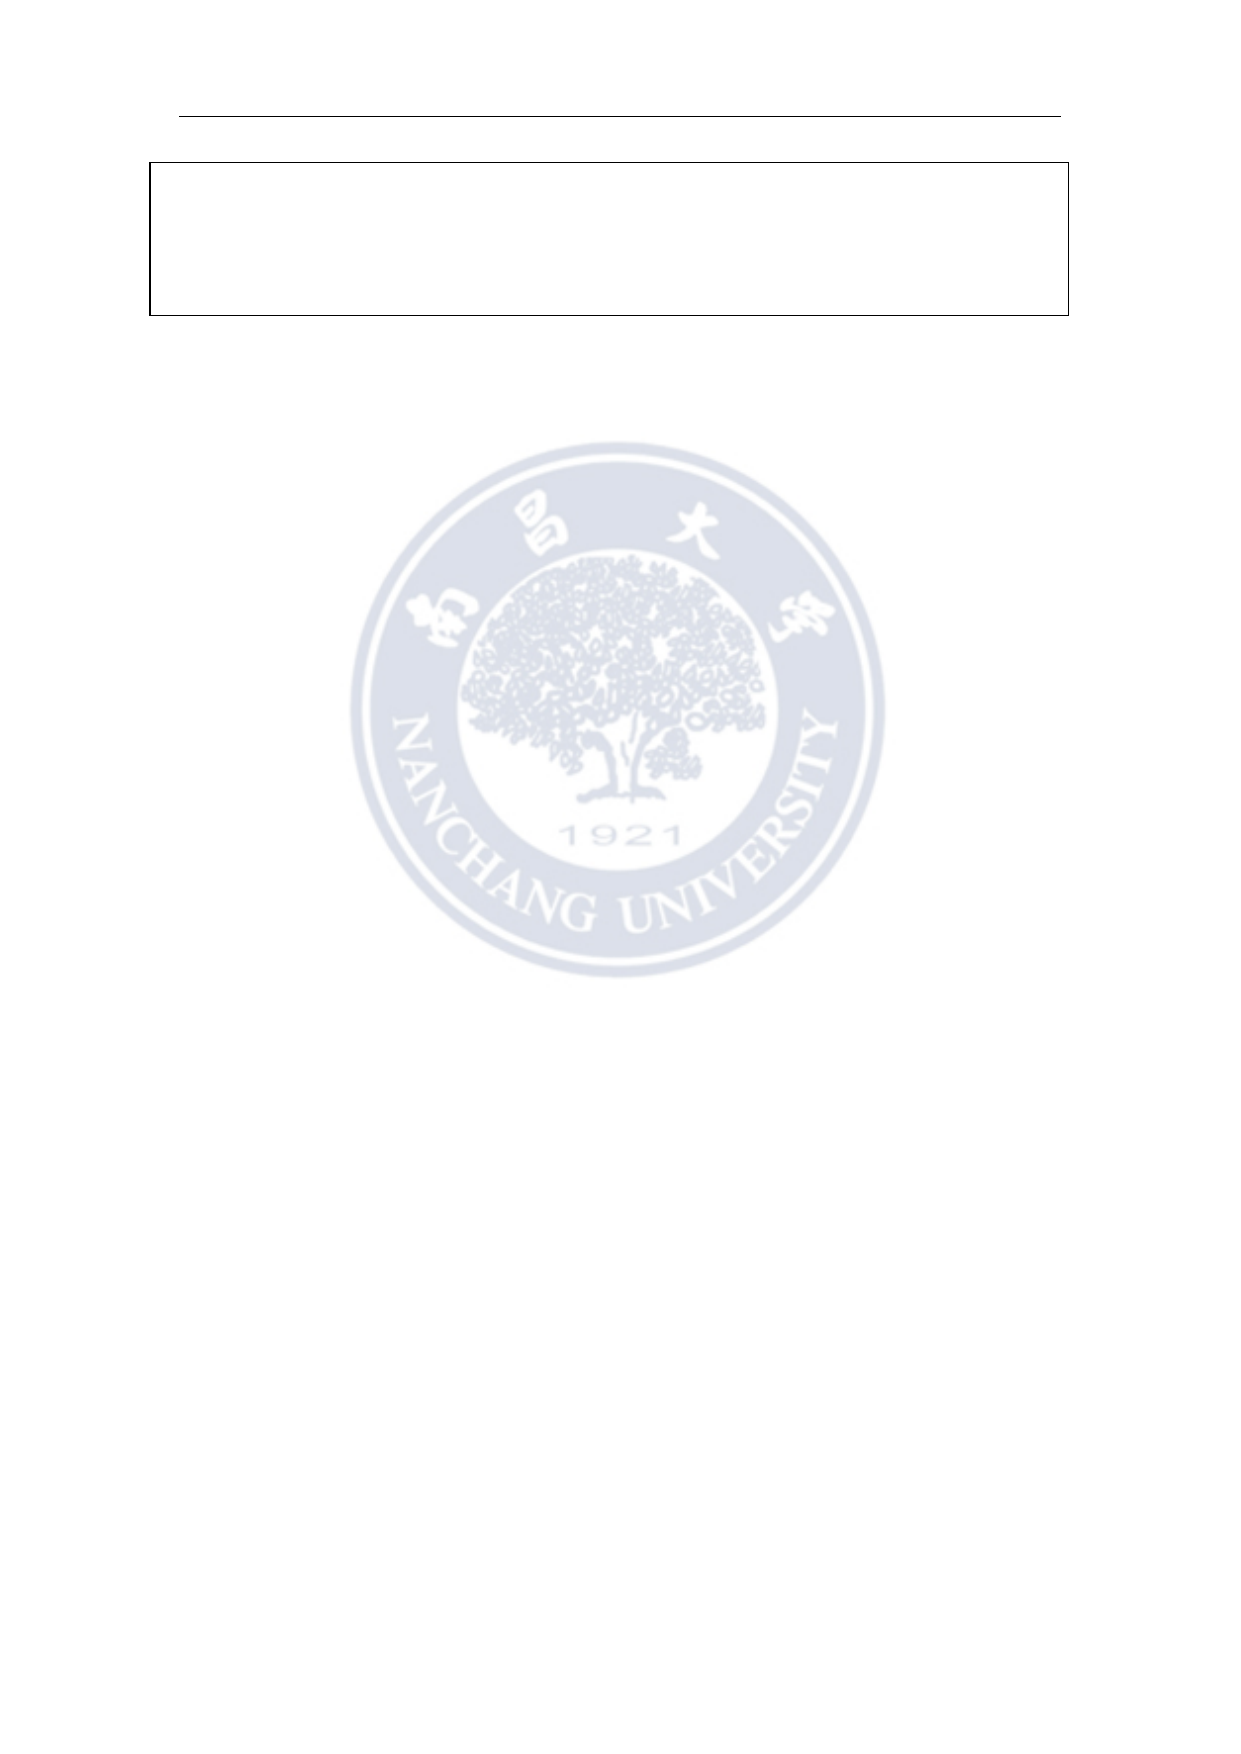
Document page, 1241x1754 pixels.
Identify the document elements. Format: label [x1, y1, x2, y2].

table_cell [151, 163, 1068, 315]
picture [294, 386, 943, 1035]
